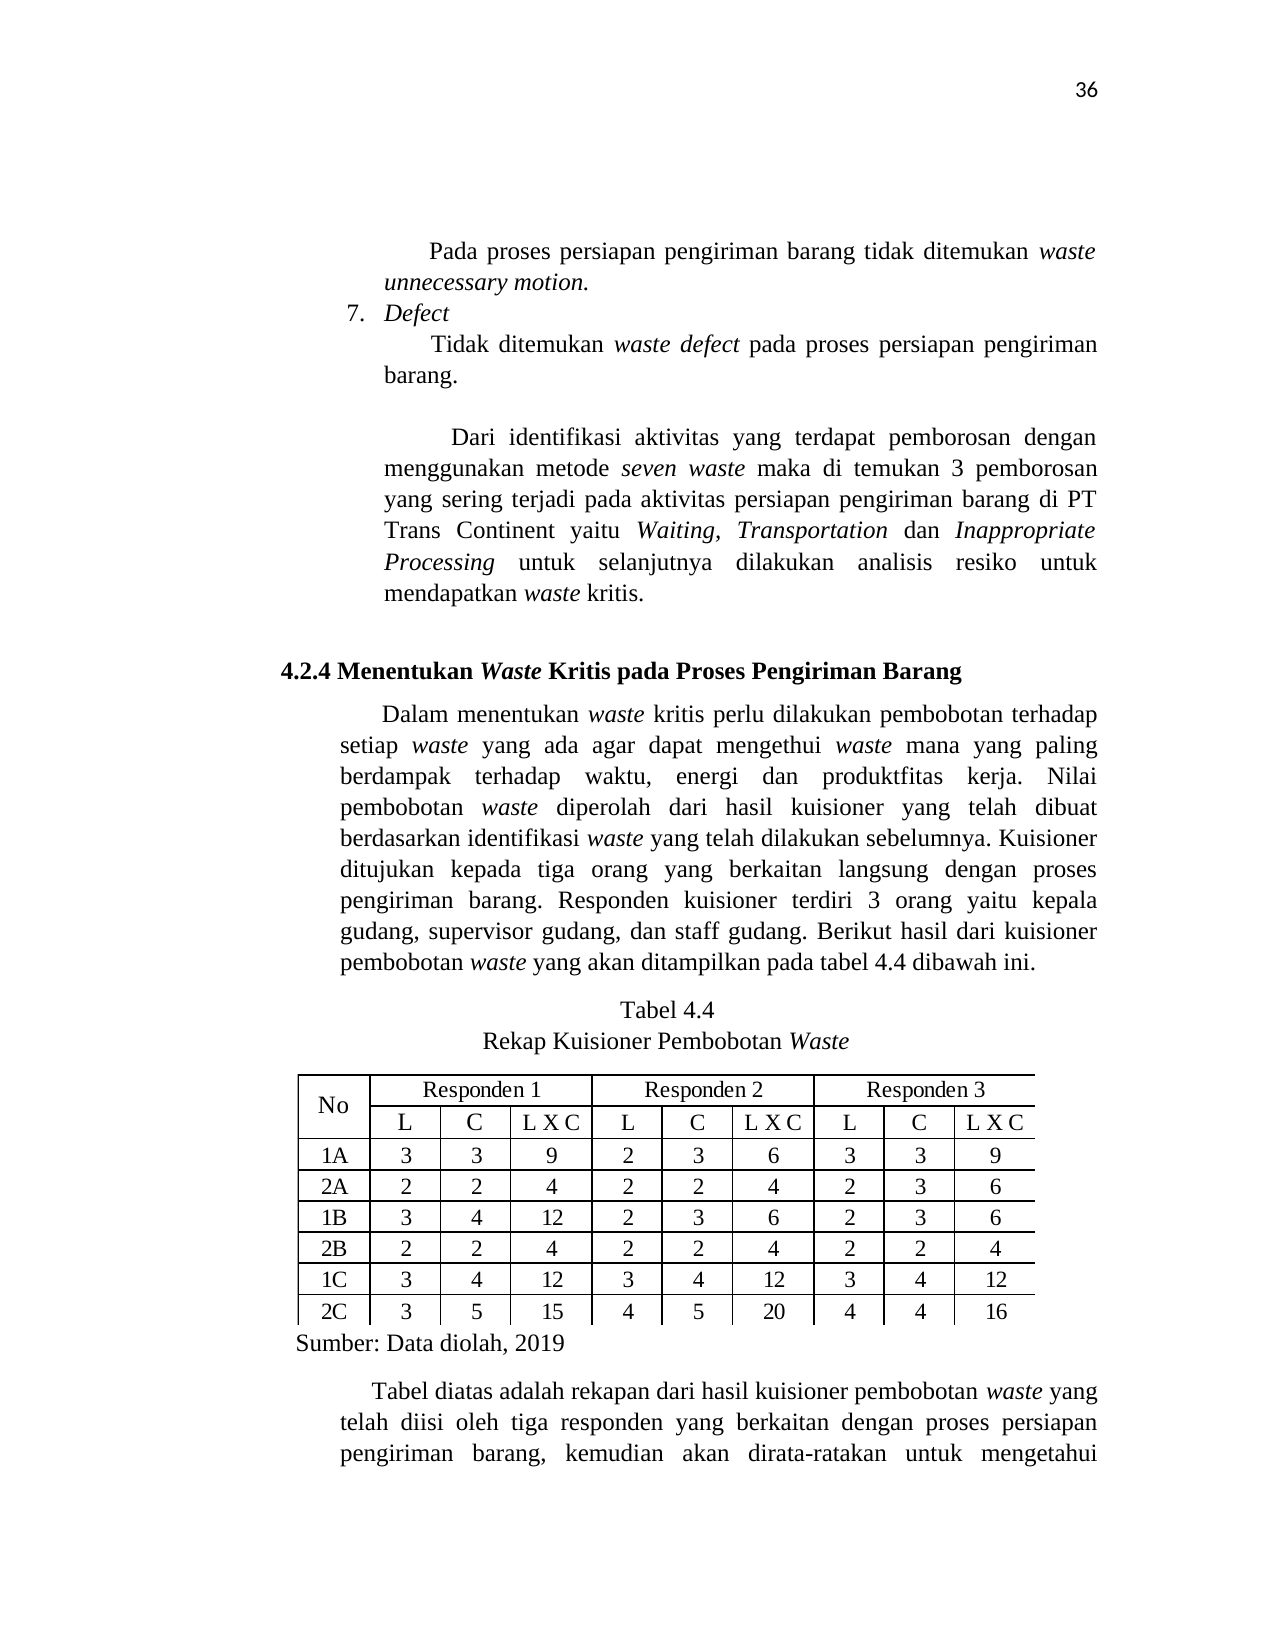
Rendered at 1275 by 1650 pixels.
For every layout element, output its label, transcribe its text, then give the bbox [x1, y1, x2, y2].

text Rekap Kuisioner Pembobotan Waste [236, 1026, 1098, 1055]
text Tabel 4.4 [236, 995, 1098, 1024]
list Tidak ditemukan waste defect pada proses persiapan pengiriman barang. [384, 329, 1098, 389]
text Dari identifikasi aktivitas yang terdapat pemborosan dengan menggunakan metode seven waste maka di temukan 3 pemborosan yang sering terjadi pada aktivitas persiapan pengiriman barang di PT Trans Continent yaitu Waiting, Transportation dan Inappropriate Processing untuk selanjutnya dilakukan analisis resiko untuk mendapatkan waste kritis. [384, 422, 1098, 606]
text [340, 1376, 1098, 1467]
text Dalam menentukan waste kritis perlu dilakukan pembobotan terhadap setiap waste yang ada agar dapat mengethui waste mana yang paling berdampak terhadap waktu, energi dan produktfitas kerja. Nilai pembobotan waste diperolah dari hasil kuisioner yang telah dibuat berdasarkan identifikasi waste yang telah dilakukan sebelumnya. Kuisioner ditujukan kepada tiga orang yang berkaitan langsung dengan proses pengiriman barang. Responden kuisioner terdiri 3 orang yaitu kepala gudang, supervisor gudang, dan staff gudang. Berikut hasil dari kuisioner pembobotan waste yang akan ditampilkan pada tabel 4.4 dibawah ini. [340, 699, 1098, 976]
list Defect [346, 298, 1098, 327]
text Sumber: Data diolah, 2019 [295, 1328, 1098, 1357]
subtitle 4.2.4 Menentukan Waste Kritis pada Proses Pengiriman Barang [281, 656, 1098, 685]
list Pada proses persiapan pengiriman barang tidak ditemukan waste unnecessary motion. [384, 236, 1098, 296]
